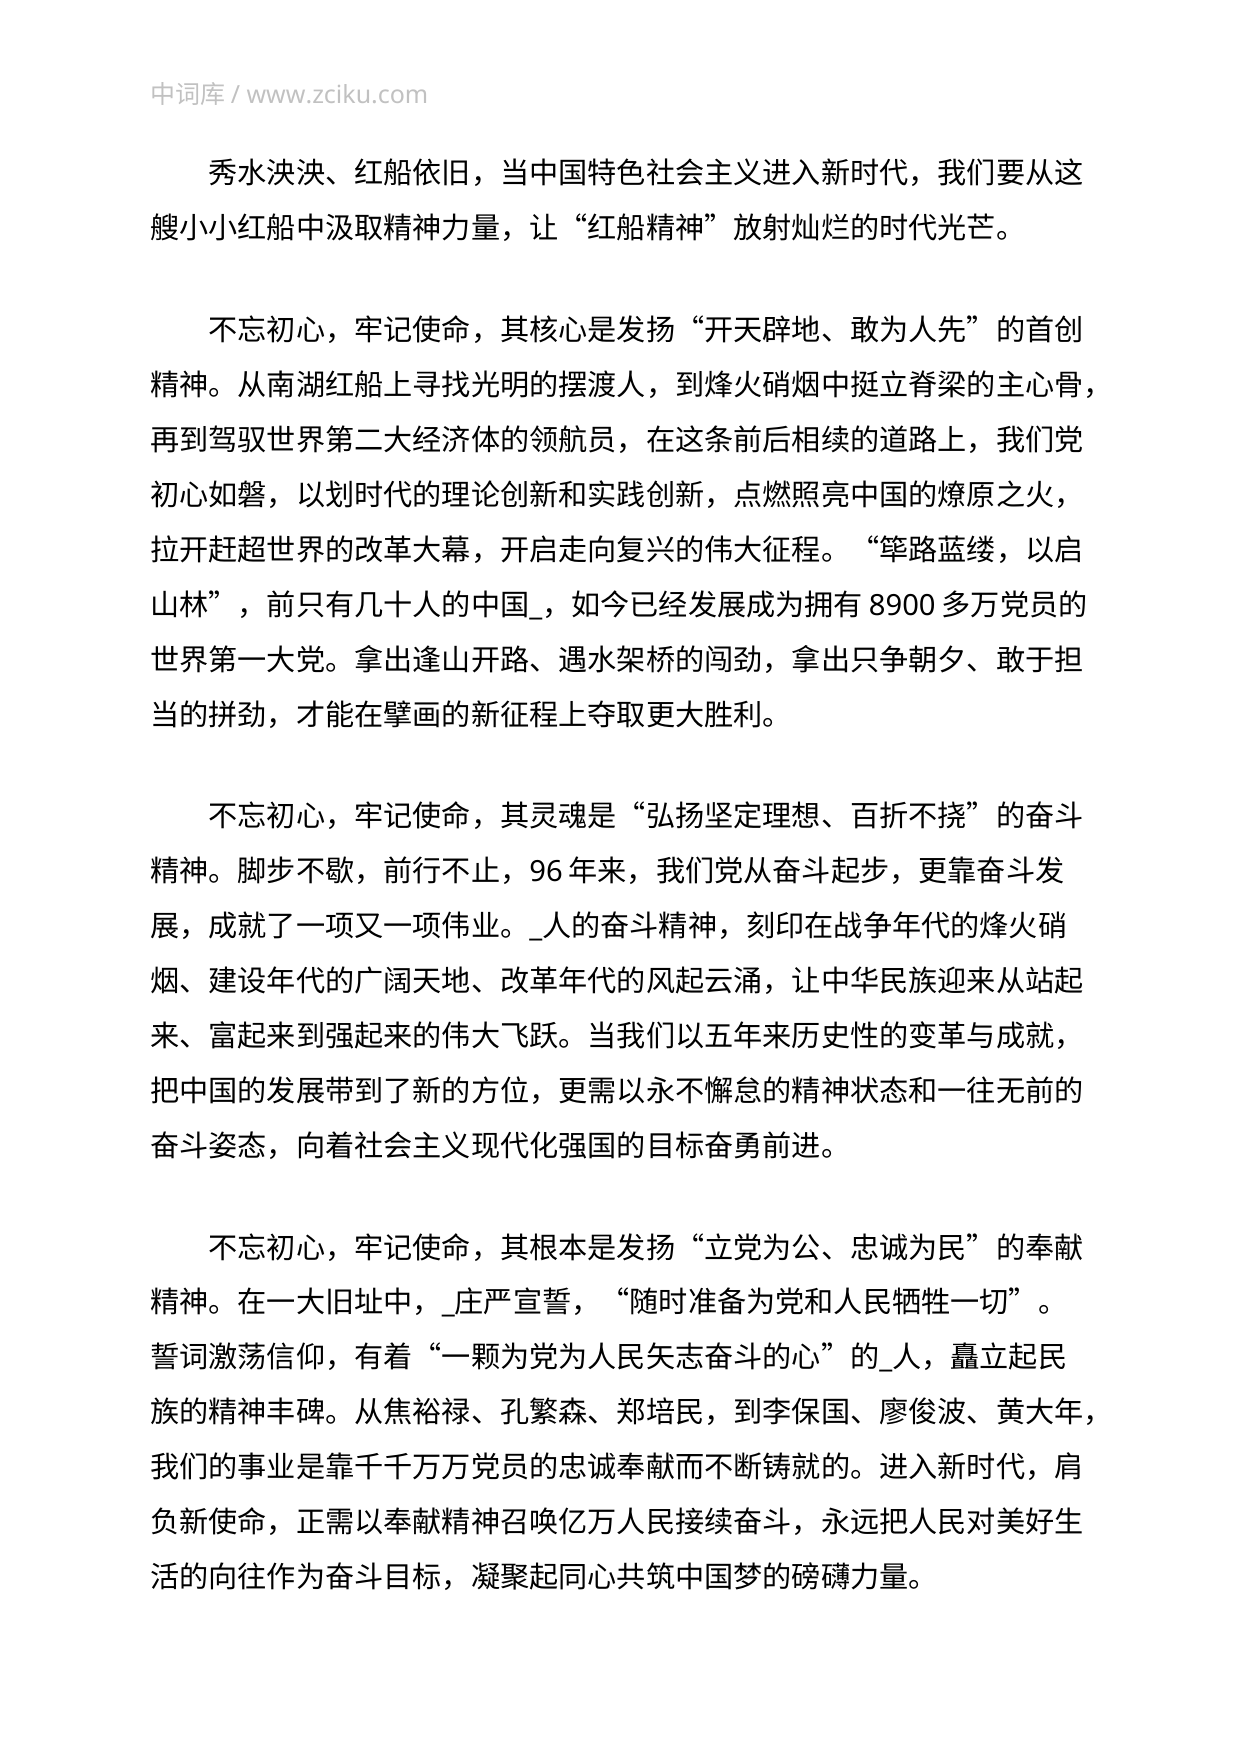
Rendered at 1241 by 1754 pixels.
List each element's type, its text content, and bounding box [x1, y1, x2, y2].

text 不忘初心，牢记使命，其根本是发扬“立党为公、忠诚为民”的奉献精神。在一大旧址中，_庄严宣誓，“随时准备为党和人民牺牲一切”。誓词激荡信仰，有着“一颗为党为人民矢志奋斗的心”的_人，矗立起民族的精神丰碑。从焦裕禄、孔繁森、郑培民，到李保国、廖俊波、黄大年，我们的事业是靠千千万万党员的忠诚奉献而不断铸就的。进入新时代，肩负新使命，正需以奉献精神召唤亿万人民接续奋斗，永远把人民对美好生活的向往作为奋斗目标，凝聚起同心共筑中国梦的磅礴力量。 [150, 1224, 1090, 1596]
text 秀水泱泱、红船依旧，当中国特色社会主义进入新时代，我们要从这艘小小红船中汲取精神力量，让“红船精神”放射灿烂的时代光芒。 [150, 150, 1090, 247]
text 不忘初心，牢记使命，其灵魂是“弘扬坚定理想、百折不挠”的奋斗精神。脚步不歇，前行不止，96年来，我们党从奋斗起步，更靠奋斗发展，成就了一项又一项伟业。_人的奋斗精神，刻印在战争年代的烽火硝烟、建设年代的广阔天地、改革年代的风起云涌，让中华民族迎来从站起来、富起来到强起来的伟大飞跃。当我们以五年来历史性的变革与成就，把中国的发展带到了新的方位，更需以永不懈怠的精神状态和一往无前的奋斗姿态，向着社会主义现代化强国的目标奋勇前进。 [150, 793, 1090, 1165]
text 不忘初心，牢记使命，其核心是发扬“开天辟地、敢为人先”的首创精神。从南湖红船上寻找光明的摆渡人，到烽火硝烟中挺立脊梁的主心骨，再到驾驭世界第二大经济体的领航员，在这条前后相续的道路上，我们党初心如磐，以划时代的理论创新和实践创新，点燃照亮中国的燎原之火，拉开赶超世界的改革大幕，开启走向复兴的伟大征程。“筚路蓝缕，以启山林”，前只有几十人的中国_，如今已经发展成为拥有8900多万党员的世界第一大党。拿出逢山开路、遇水架桥的闯劲，拿出只争朝夕、敢于担当的拼劲，才能在擘画的新征程上夺取更大胜利。 [150, 307, 1090, 733]
